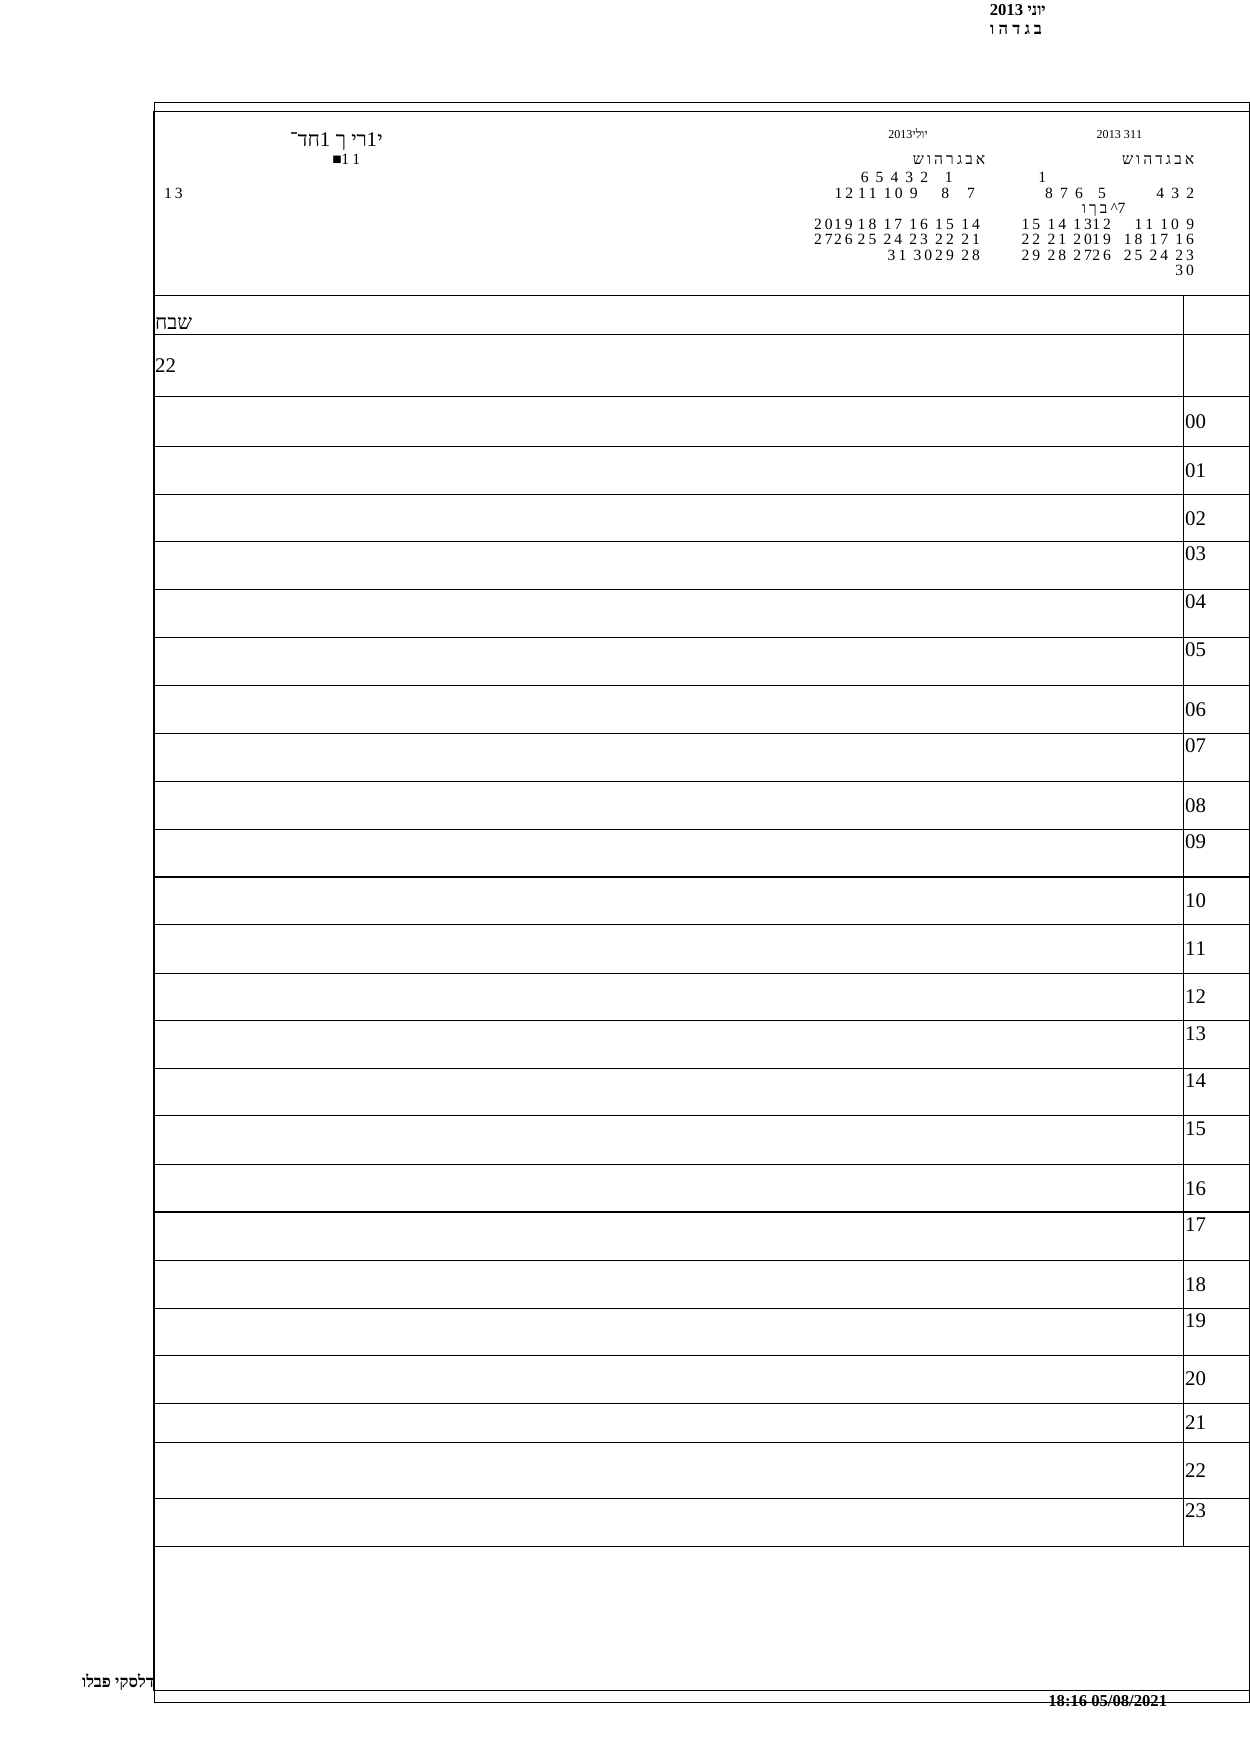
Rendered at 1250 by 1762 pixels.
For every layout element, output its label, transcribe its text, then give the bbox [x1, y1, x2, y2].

table_cell [155, 1069, 1183, 1115]
table_cell [155, 1547, 1249, 1690]
table_cell 22 [1184, 1443, 1249, 1498]
table_cell [155, 1443, 1183, 1498]
table_cell 16 [1184, 1165, 1249, 1211]
table_cell [155, 1356, 1183, 1402]
table_cell 23 [1184, 1499, 1249, 1546]
table_cell [155, 1021, 1183, 1068]
table_cell 11 [1184, 925, 1249, 972]
table_cell 20 [1184, 1356, 1249, 1402]
table_cell [155, 447, 1183, 494]
table_cell 05 [1184, 638, 1249, 685]
table_cell 06 [1184, 686, 1249, 733]
table_cell [155, 638, 1183, 685]
table_cell 13 [1184, 1021, 1249, 1068]
table_cell [155, 1261, 1183, 1307]
table_cell [155, 830, 1183, 876]
table_cell 17 [1184, 1213, 1249, 1260]
table_cell [155, 1165, 1183, 1211]
table_cell 02 [1184, 495, 1249, 541]
table_cell [155, 1309, 1183, 1354]
table_cell 19 [1184, 1309, 1249, 1354]
table_cell [155, 734, 1183, 781]
table_cell [155, 1404, 1183, 1442]
table_cell [155, 925, 1183, 972]
table_cell 15 [1184, 1116, 1249, 1164]
table_cell 03 [1184, 542, 1249, 589]
table_cell [155, 590, 1183, 637]
table_cell 14 [1184, 1069, 1249, 1115]
table_cell [1184, 296, 1249, 334]
table_cell [155, 686, 1183, 733]
table_cell 07 [1184, 734, 1249, 781]
table_cell [155, 542, 1183, 589]
table_cell שבח [155, 296, 1183, 334]
table_cell [155, 397, 1183, 446]
table_cell 09 [1184, 830, 1249, 876]
table_cell [155, 1499, 1183, 1546]
table_cell 18 [1184, 1261, 1249, 1307]
table_cell [155, 1116, 1183, 1164]
table_cell 00 [1184, 397, 1249, 446]
table_cell 12 [1184, 974, 1249, 1020]
table_cell 08 [1184, 782, 1249, 829]
table_cell [155, 782, 1183, 829]
table_cell 21 [1184, 1404, 1249, 1442]
table_cell 01 [1184, 447, 1249, 494]
table_cell 22 [155, 335, 1183, 396]
table_cell 10 [1184, 878, 1249, 924]
table_cell [1184, 335, 1249, 396]
table_cell [155, 878, 1183, 924]
table_cell 04 [1184, 590, 1249, 637]
table_cell [155, 974, 1183, 1020]
table_cell [155, 1213, 1183, 1260]
table_header 311 2013 יולי2013 י1רי ך 1חד־ אבגדהוש אבגרהוש 11■ 1 2 3 4 9 10 11 16 17 18 23 24 25 30 [155, 112, 1249, 295]
table_cell [155, 495, 1183, 541]
